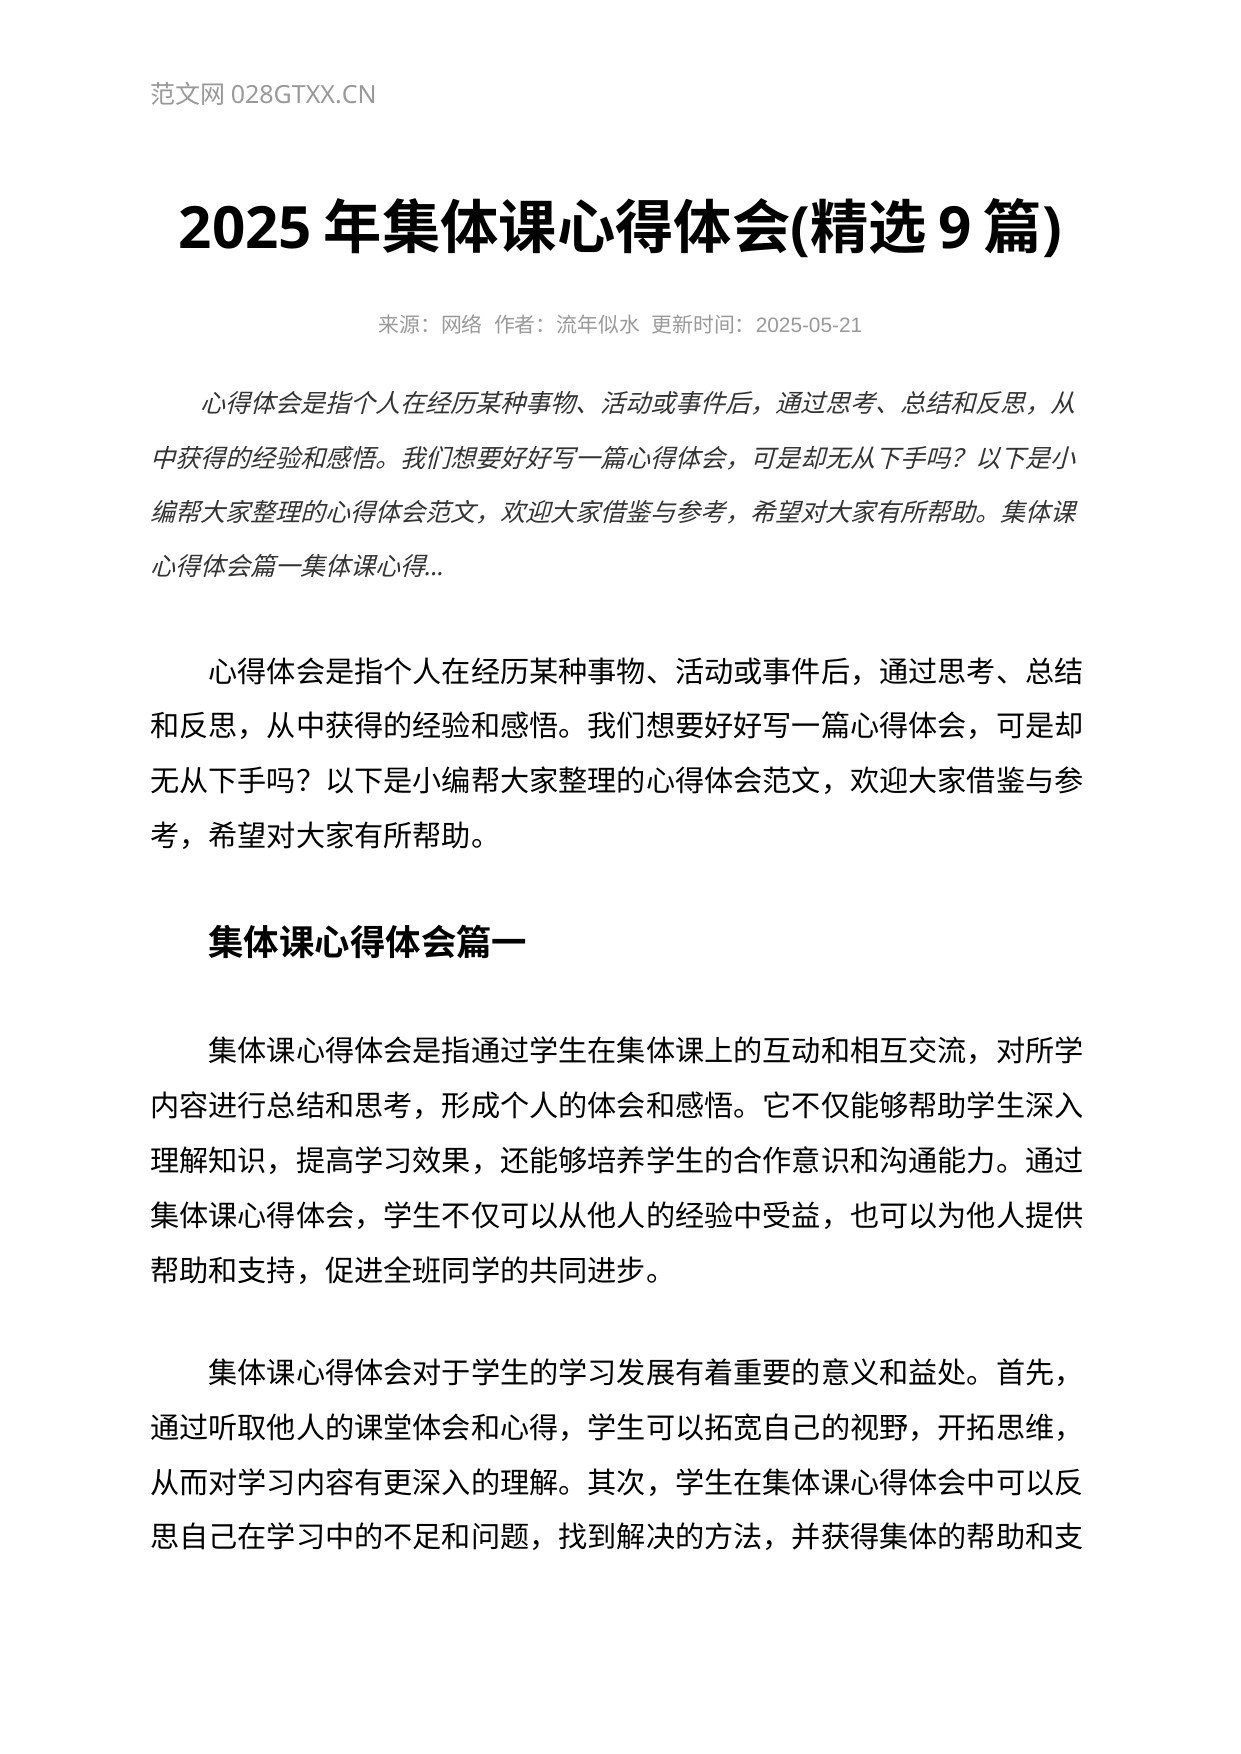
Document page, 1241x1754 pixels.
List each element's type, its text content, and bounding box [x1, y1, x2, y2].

text 心得体会是指个人在经历某种事物、活动或事件后，通过思考、总结和反思，从中获得的经验和感悟。我们想要好好写一篇心得体会，可是却无从下手吗？以下是小编帮大家整理的心得体会范文，欢迎大家借鉴与参考，希望对大家有所帮助。 [150, 648, 1090, 855]
text 集体课心得体会是指通过学生在集体课上的互动和相互交流，对所学内容进行总结和思考，形成个人的体会和感悟。它不仅能够帮助学生深入理解知识，提高学习效果，还能够培养学生的合作意识和沟通能力。通过集体课心得体会，学生不仅可以从他人的经验中受益，也可以为他人提供帮助和支持，促进全班同学的共同进步。 [150, 1028, 1090, 1290]
text 心得体会是指个人在经历某种事物、活动或事件后，通过思考、总结和反思，从中获得的经验和感悟。我们想要好好写一篇心得体会，可是却无从下手吗？以下是小编帮大家整理的心得体会范文，欢迎大家借鉴与参考，希望对大家有所帮助。集体课心得体会篇一集体课心得... [150, 384, 1090, 583]
text 集体课心得体会篇一 [150, 914, 1090, 966]
text 来源：网络 作者：流年似水 更新时间：2025-05-21 [150, 313, 1090, 337]
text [150, 1349, 1090, 1556]
subtitle 2025年集体课心得体会(精选9篇) [150, 181, 1090, 266]
